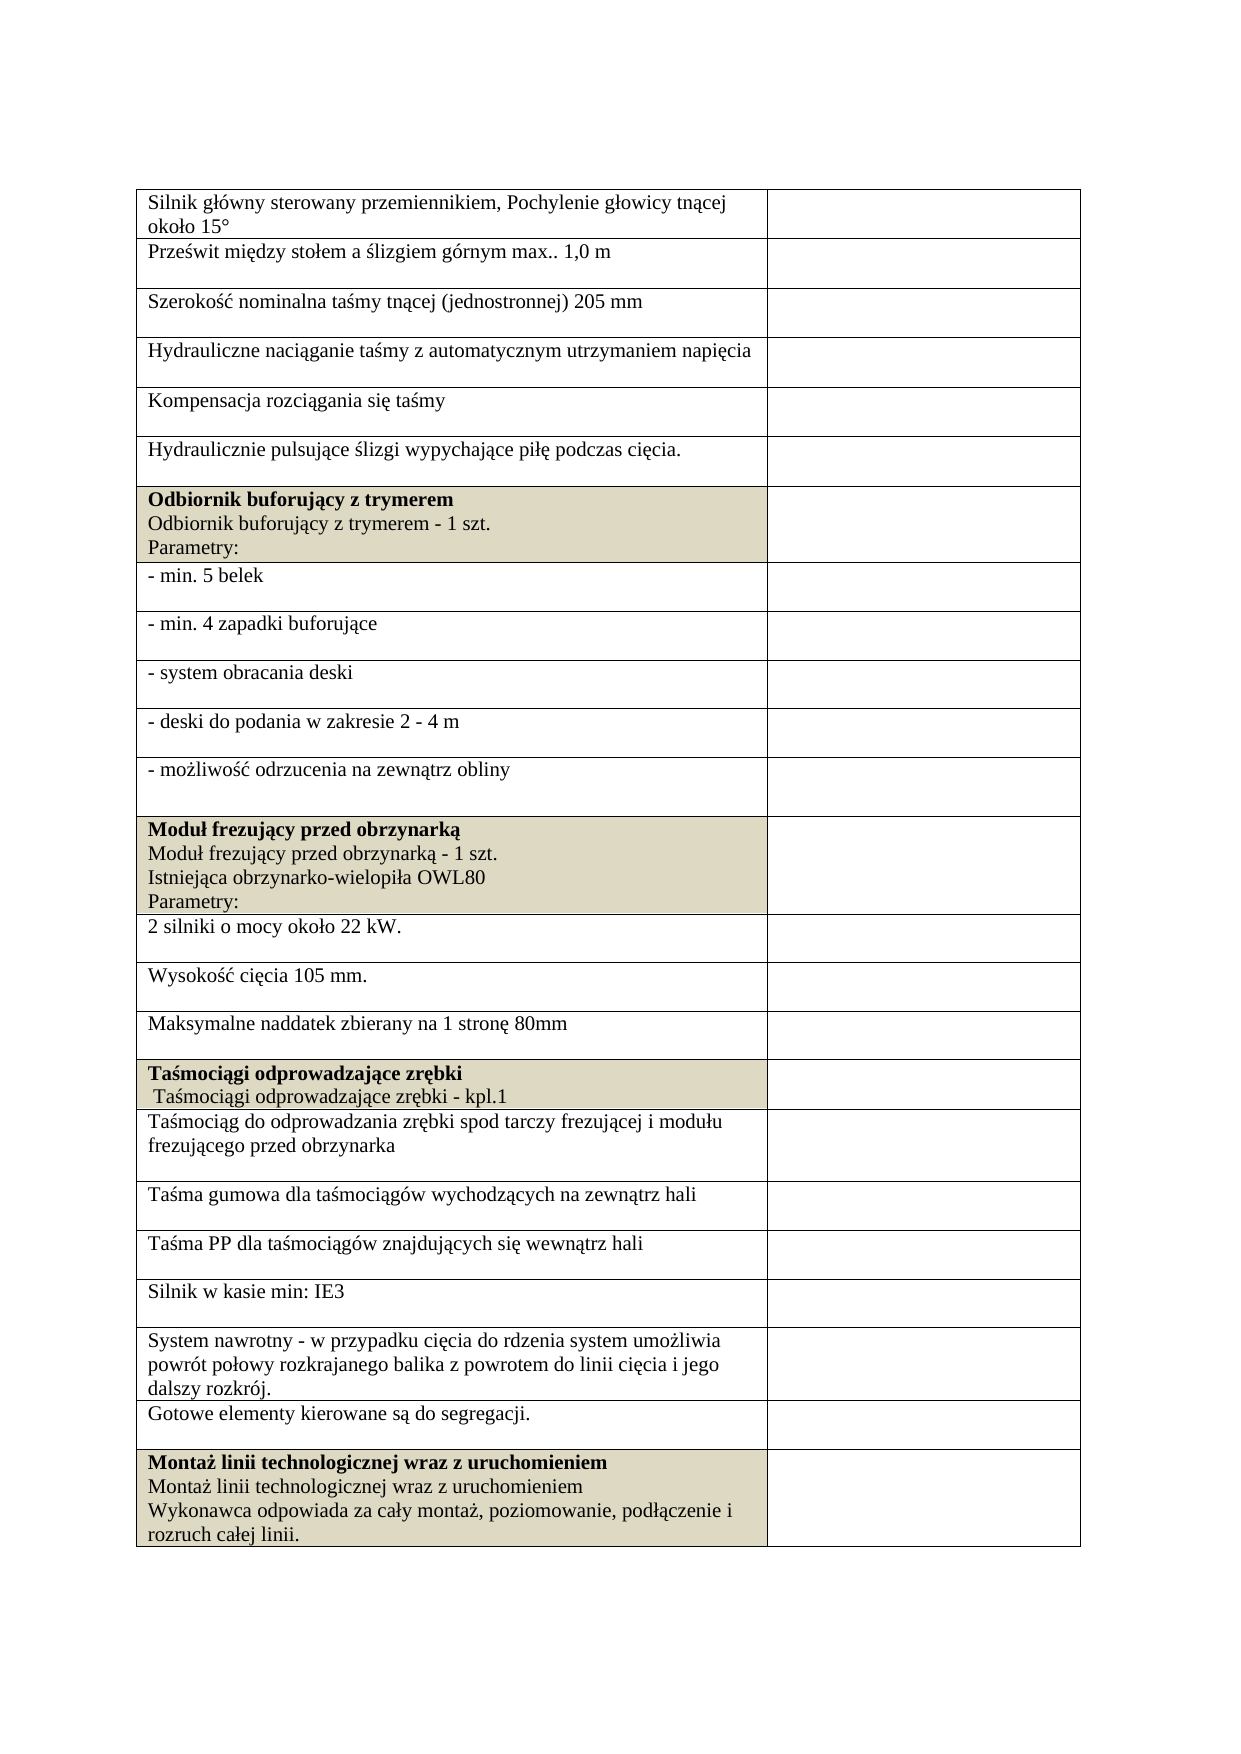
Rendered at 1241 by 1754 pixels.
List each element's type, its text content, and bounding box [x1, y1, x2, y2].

table_cell Taśmociągi odprowadzające zrębki Taśmociągi odprowadzające zrębki - kpl.1 [137, 1060, 767, 1108]
table_cell [768, 1280, 1080, 1327]
table_cell [768, 1401, 1080, 1448]
table_cell Moduł frezujący przed obrzynarką Moduł frezujący przed obrzynarką - 1 szt. Istniejąca obrzynarko-wielopiła OWL80 Parametry: [137, 817, 767, 913]
table_cell [768, 338, 1080, 387]
table_cell [768, 661, 1080, 708]
table_cell Taśma gumowa dla taśmociągów wychodzących na zewnątrz hali [137, 1182, 767, 1230]
table_cell - deski do podania w zakresie 2 - 4 m [137, 709, 767, 757]
table_cell [768, 758, 1080, 816]
table_cell Montaż linii technologicznej wraz z uruchomieniem Montaż linii technologicznej wraz z uruchomieniem Wykonawca odpowiada za cały montaż, poziomowanie, podłączenie i rozruch całej linii. [137, 1450, 767, 1546]
table_cell [768, 817, 1080, 913]
table_cell Kompensacja rozciągania się taśmy [137, 388, 767, 436]
table_cell [768, 487, 1080, 562]
table_cell [768, 1182, 1080, 1230]
table_cell Taśma PP dla taśmociągów znajdujących się wewnątrz hali [137, 1231, 767, 1278]
table_cell Odbiornik buforujący z trymerem Odbiornik buforujący z trymerem - 1 szt. Parametry: [137, 487, 767, 562]
table_cell 2 silniki o mocy około 22 kW. [137, 915, 767, 962]
table_cell [768, 612, 1080, 659]
table_cell [768, 1450, 1080, 1546]
table_cell Silnik główny sterowany przemiennikiem, Pochylenie głowicy tnącej około 15° [137, 190, 767, 238]
table_cell - min. 4 zapadki buforujące [137, 612, 767, 659]
table_cell Silnik w kasie min: IE3 [137, 1280, 767, 1327]
table_cell Gotowe elementy kierowane są do segregacji. [137, 1401, 767, 1448]
table_cell [768, 239, 1080, 288]
table_cell [768, 963, 1080, 1011]
table_cell [768, 915, 1080, 962]
table_cell [768, 1328, 1080, 1400]
table_cell Maksymalne naddatek zbierany na 1 stronę 80mm [137, 1012, 767, 1059]
table_cell [768, 190, 1080, 238]
table_cell [768, 437, 1080, 486]
table_cell - min. 5 belek [137, 563, 767, 611]
table_cell Szerokość nominalna taśmy tnącej (jednostronnej) 205 mm [137, 289, 767, 337]
table_cell [768, 1012, 1080, 1059]
table_cell [768, 709, 1080, 757]
table_cell Hydrauliczne naciąganie taśmy z automatycznym utrzymaniem napięcia [137, 338, 767, 387]
table_cell Prześwit między stołem a ślizgiem górnym max.. 1,0 m [137, 239, 767, 288]
table_cell [768, 563, 1080, 611]
table_cell Hydraulicznie pulsujące ślizgi wypychające piłę podczas cięcia. [137, 437, 767, 486]
table_cell Taśmociąg do odprowadzania zrębki spod tarczy frezującej i modułu frezującego przed obrzynarka [137, 1110, 767, 1181]
table_cell [768, 289, 1080, 337]
table_cell [768, 1060, 1080, 1108]
table_cell - system obracania deski [137, 661, 767, 708]
table_cell [768, 1110, 1080, 1181]
table_cell [768, 1231, 1080, 1278]
table_cell [768, 388, 1080, 436]
table_cell Wysokość cięcia 105 mm. [137, 963, 767, 1011]
table_cell System nawrotny - w przypadku cięcia do rdzenia system umożliwia powrót połowy rozkrajanego balika z powrotem do linii cięcia i jego dalszy rozkrój. [137, 1328, 767, 1400]
table_cell - możliwość odrzucenia na zewnątrz obliny [137, 758, 767, 816]
